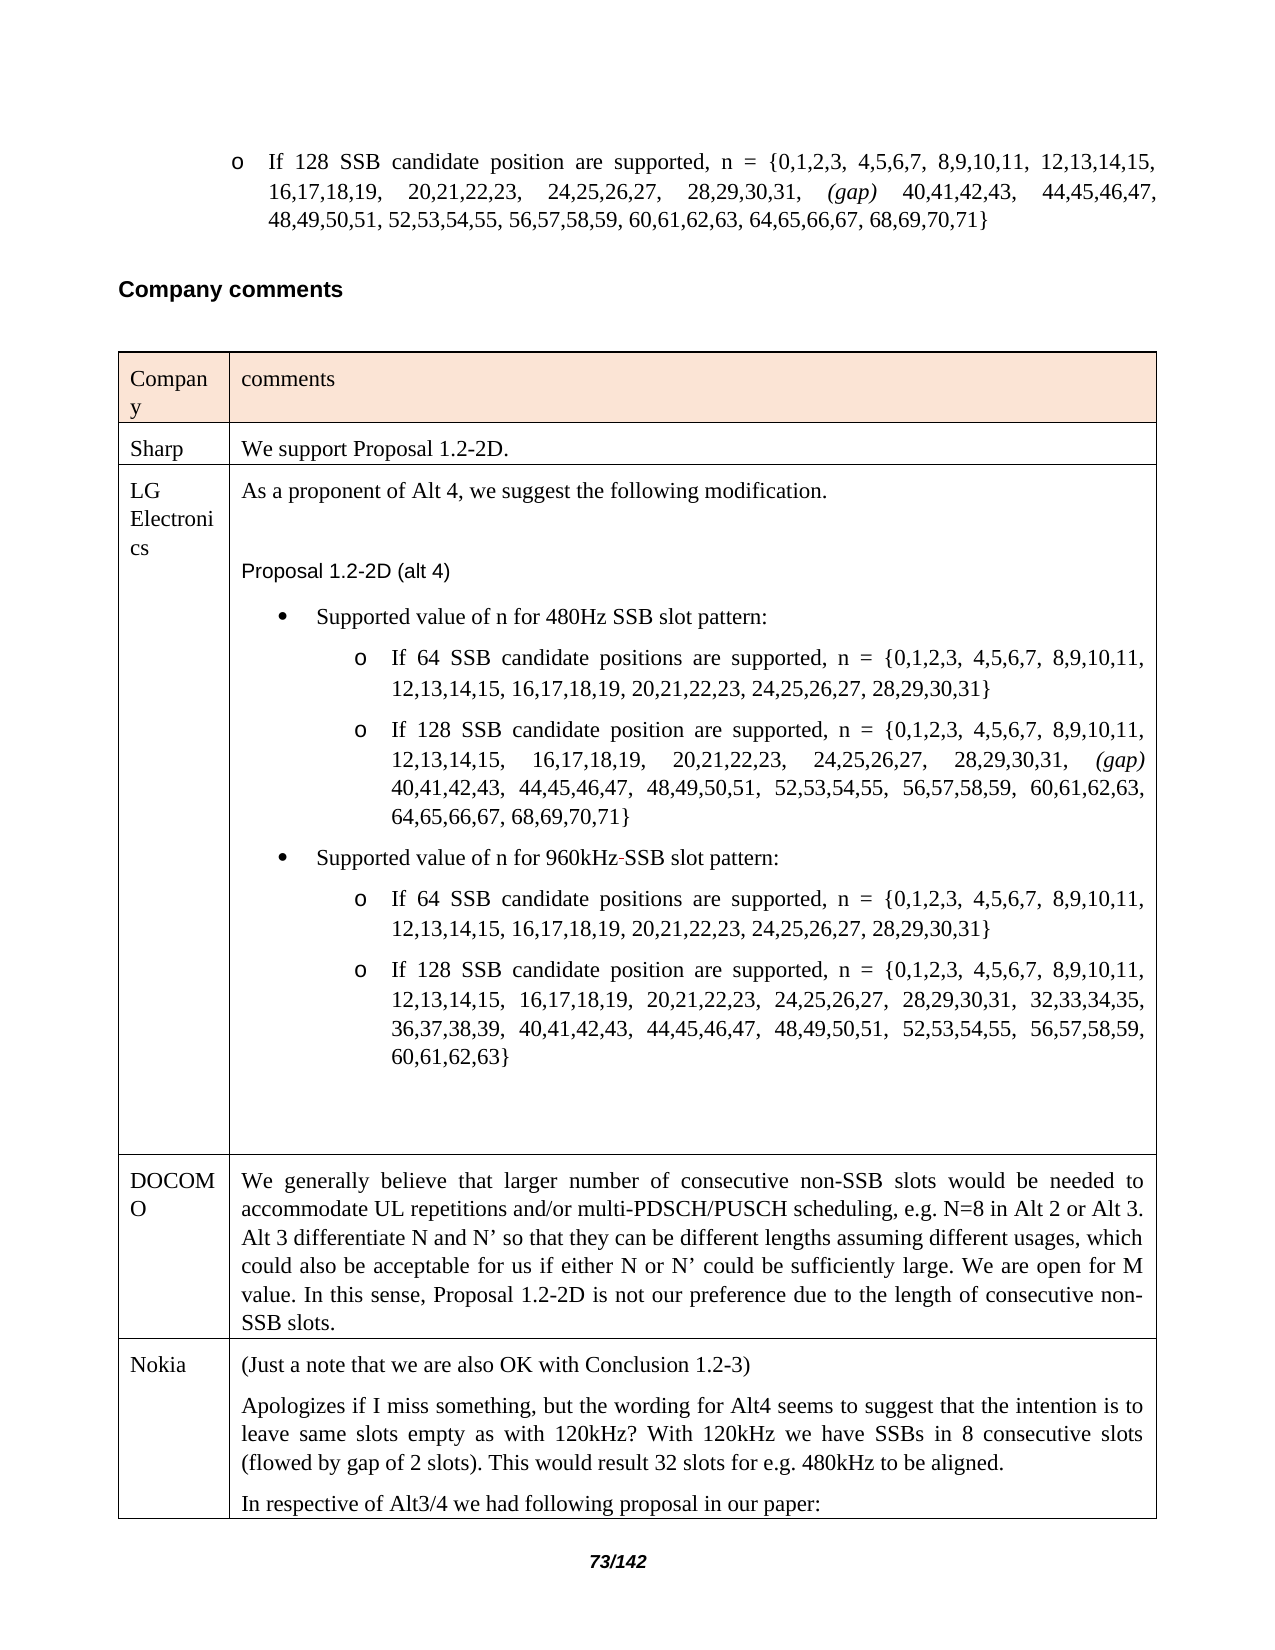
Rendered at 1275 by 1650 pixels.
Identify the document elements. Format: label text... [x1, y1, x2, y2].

list If 128 SSB candidate position are supported, n = {0,1,2,3, 4,5,6,7, 8,9,10,11, 12,13,14,15, 16,17,18,19, 20,21,22,23, 24,25,26,27, 28,29,30,31, (gap) 40,41,42,43, 44,45,46,47, 48,49,50,51, 52,53,54,55, 56,57,58,59, 60,61,62,63, 64,65,66,67, 68,69,70,71} [231, 148, 1157, 233]
table_cell LG Electronics [119, 465, 229, 1153]
table_header comments [230, 353, 1156, 422]
table_cell Sharp [119, 423, 229, 463]
table_cell DOCOMO [119, 1155, 229, 1337]
table_cell Nokia [119, 1339, 229, 1518]
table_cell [230, 1339, 1156, 1518]
table_cell As a proponent of Alt 4, we suggest the following modification. Proposal 1.2-2D (alt 4) Supported value of n for 480Hz SSB slot pattern: If 64 SSB candidate positions are supported, n = {0,1,2,3, 4,5,6,7, 8,9,10,11, 12,13,14,15, 16,17,18,19, 20,21,22,23, 24,25,26,27, 28,29,30,31} If 128 SSB candidate position are supported, n = {0,1,2,3, 4,5,6,7, 8,9,10,11, 12,13,14,15, 16,17,18,19, 20,21,22,23, 24,25,26,27, 28,29,30,31, (gap) 40,41,42,43, 44,45,46,47, 48,49,50,51, 52,53,54,55, 56,57,58,59, 60,61,62,63, 64,65,66,67, 68,69,70,71} Supported value of n for 960kHz SSB slot pattern: If 64 SSB candidate positions are supported, n = {0,1,2,3, 4,5,6,7, 8,9,10,11, 12,13,14,15, 16,17,18,19, 20,21,22,23, 24,25,26,27, 28,29,30,31} If 128 SSB candidate position are supported, n = {0,1,2,3, 4,5,6,7, 8,9,10,11, 12,13,14,15, 16,17,18,19, 20,21,22,23, 24,25,26,27, 28,29,30,31, 32,33,34,35, 36,37,38,39, 40,41,42,43, 44,45,46,47, 48,49,50,51, 52,53,54,55, 56,57,58,59, 60,61,62,63} [230, 465, 1156, 1153]
table_cell We support Proposal 1.2-2D. [230, 423, 1156, 463]
table_header Company [119, 353, 229, 422]
subtitle Company comments [118, 276, 1157, 302]
table_cell We generally believe that larger number of consecutive non-SSB slots would be needed to accommodate UL repetitions and/or multi-PDSCH/PUSCH scheduling, e.g. N=8 in Alt 2 or Alt 3. Alt 3 differentiate N and N’ so that they can be different lengths assuming different usages, which could also be acceptable for us if either N or N’ could be sufficiently large. We are open for M value. In this sense, Proposal 1.2-2D is not our preference due to the length of consecutive non-SSB slots. [230, 1155, 1156, 1337]
